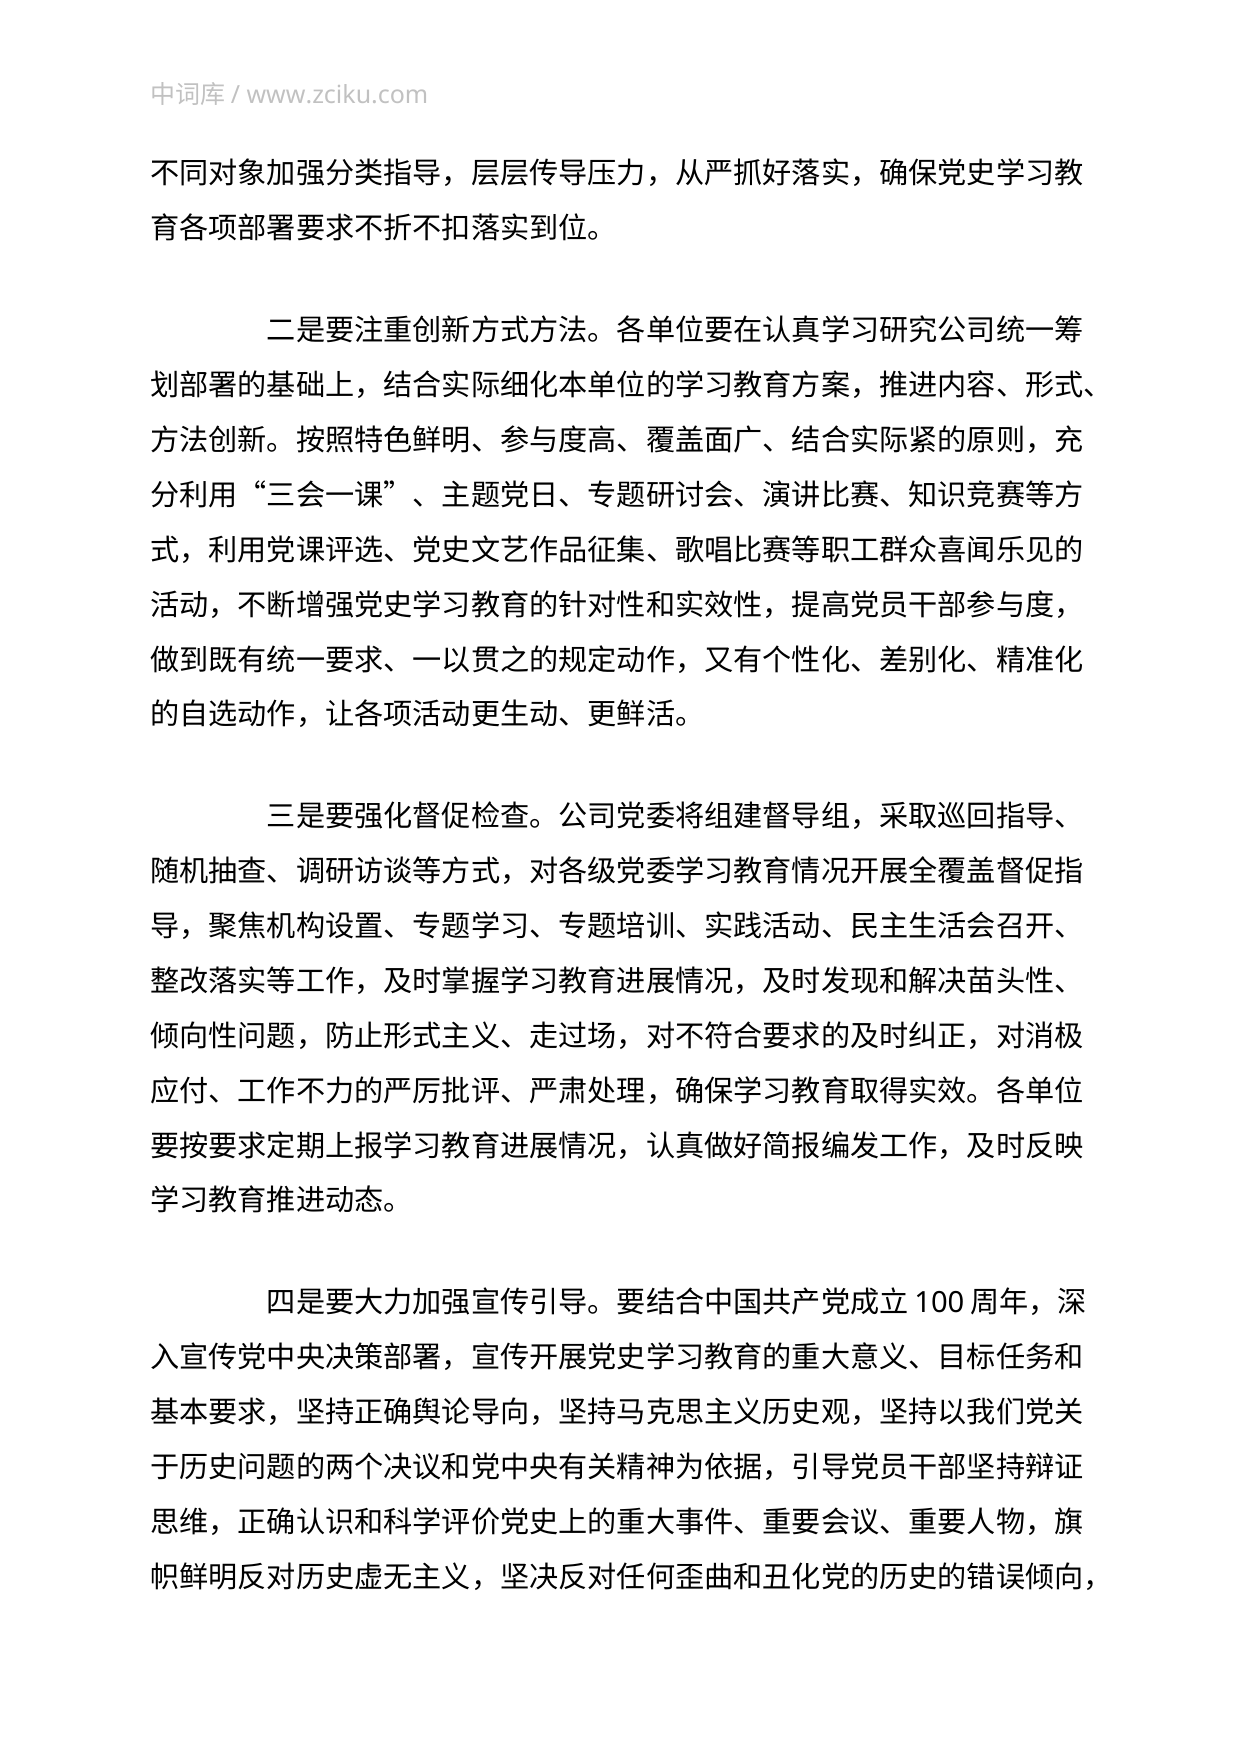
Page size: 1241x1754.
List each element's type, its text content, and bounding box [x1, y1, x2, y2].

text 三是要强化督促检查。公司党委将组建督导组，采取巡回指导、随机抽查、调研访谈等方式，对各级党委学习教育情况开展全覆盖督促指导，聚焦机构设置、专题学习、专题培训、实践活动、民主生活会召开、整改落实等工作，及时掌握学习教育进展情况，及时发现和解决苗头性、倾向性问题，防止形式主义、走过场，对不符合要求的及时纠正，对消极应付、工作不力的严厉批评、严肃处理，确保学习教育取得实效。各单位要按要求定期上报学习教育进展情况，认真做好简报编发工作，及时反映学习教育推进动态。 [150, 793, 1090, 1219]
text 二是要注重创新方式方法。各单位要在认真学习研究公司统一筹划部署的基础上，结合实际细化本单位的学习教育方案，推进内容、形式、方法创新。按照特色鲜明、参与度高、覆盖面广、结合实际紧的原则，充分利用“三会一课”、主题党日、专题研讨会、演讲比赛、知识竞赛等方式，利用党课评选、党史文艺作品征集、歌唱比赛等职工群众喜闻乐见的活动，不断增强党史学习教育的针对性和实效性，提高党员干部参与度，做到既有统一要求、一以贯之的规定动作，又有个性化、差别化、精准化的自选动作，让各项活动更生动、更鲜活。 [150, 307, 1090, 733]
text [150, 1279, 1090, 1596]
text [150, 150, 1090, 247]
